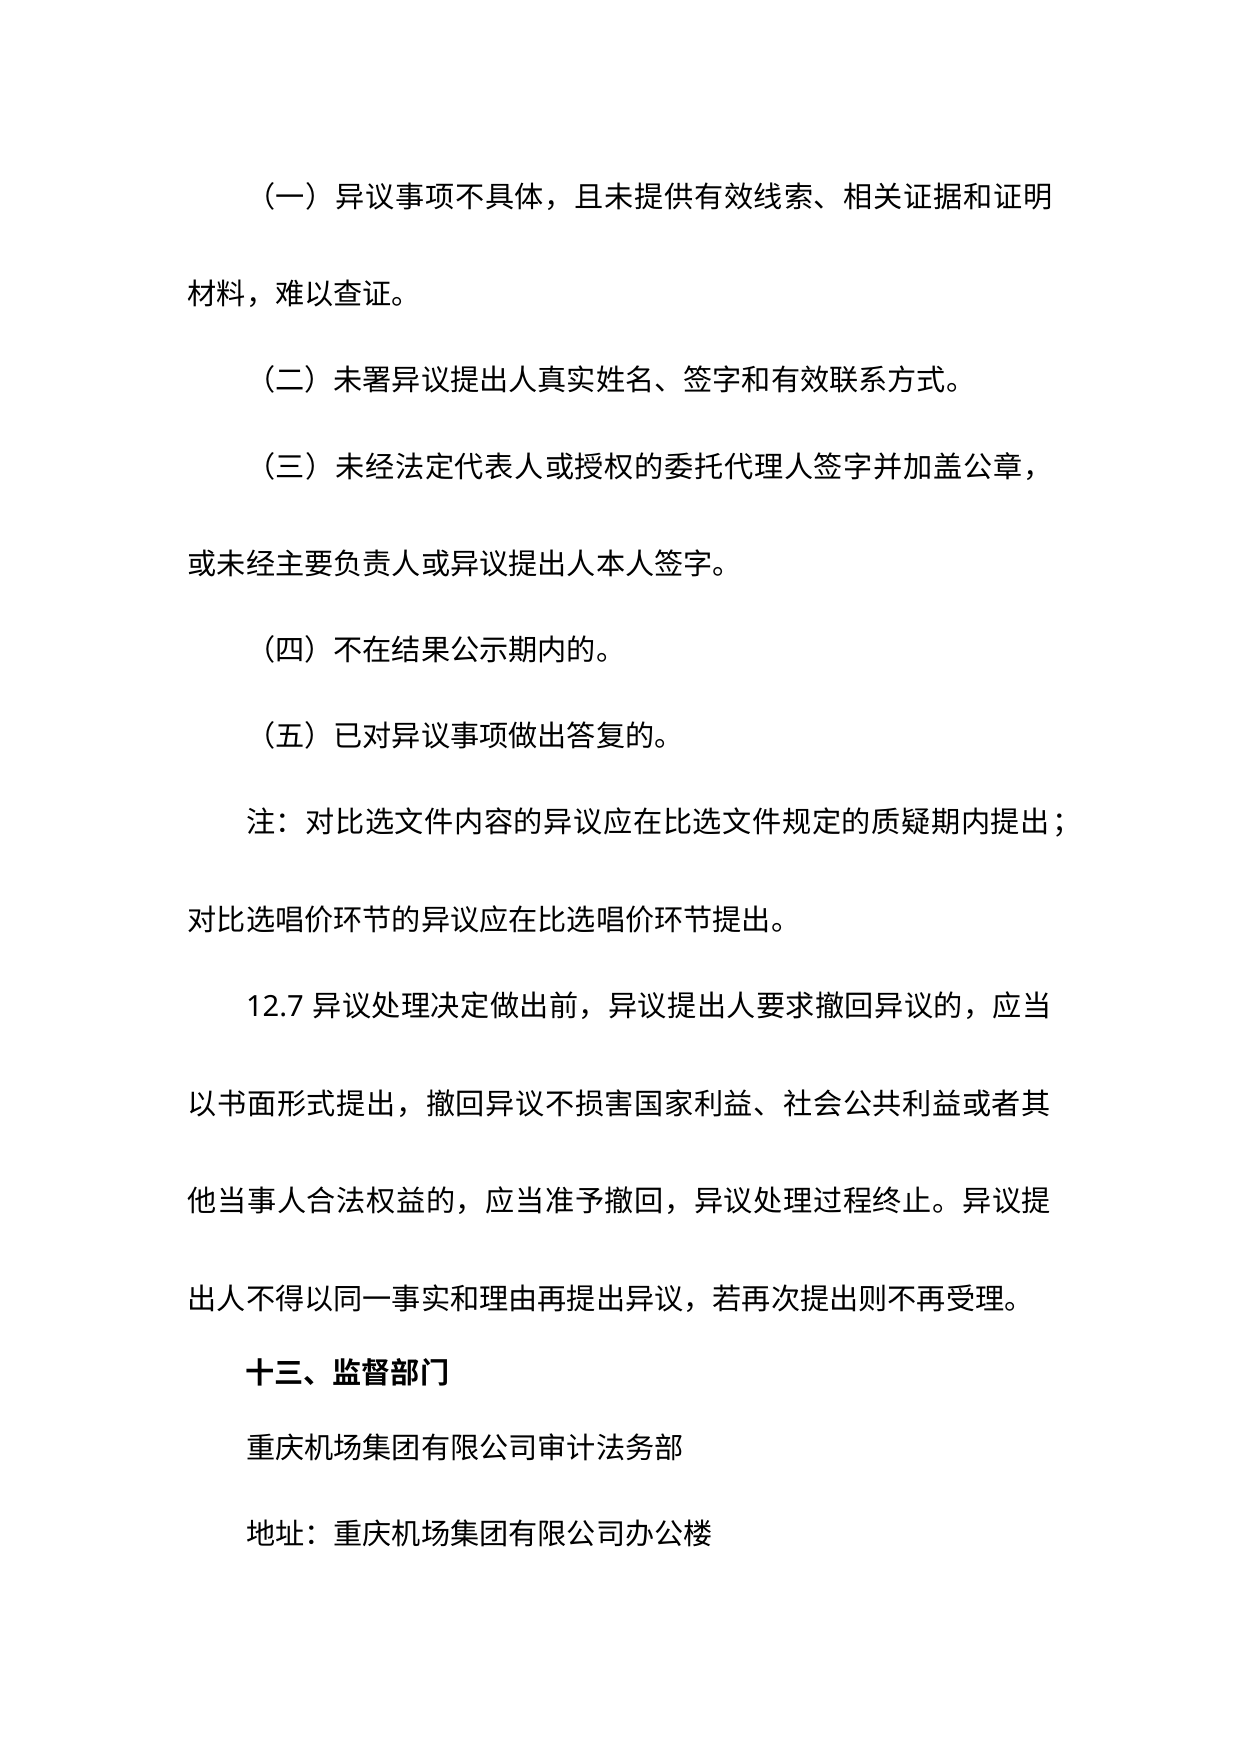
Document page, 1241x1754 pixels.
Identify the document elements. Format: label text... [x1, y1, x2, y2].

text 12.7 异议处理决定做出前，异议提出人要求撤回异议的，应当以书面形式提出，撤回异议不损害国家利益、社会公共利益或者其他当事人合法权益的，应当准予撤回，异议处理过程终止。异议提出人不得以同一事实和理由再提出异议，若再次提出则不再受理。 [187, 971, 1053, 1329]
text （三）未经法定代表人或授权的委托代理人签字并加盖公章，或未经主要负责人或异议提出人本人签字。 [187, 432, 1053, 594]
text 重庆机场集团有限公司审计法务部 [187, 1413, 1053, 1478]
text 地址：重庆机场集团有限公司办公楼 [187, 1499, 1053, 1564]
text （二）未署异议提出人真实姓名、签字和有效联系方式。 [187, 346, 1053, 411]
text 注：对比选文件内容的异议应在比选文件规定的质疑期内提出；对比选唱价环节的异议应在比选唱价环节提出。 [187, 788, 1053, 950]
text （五）已对异议事项做出答复的。 [187, 702, 1053, 767]
text 十三、监督部门 [187, 1350, 1053, 1392]
text （一）异议事项不具体，且未提供有效线索、相关证据和证明材料，难以查证。 [187, 162, 1053, 324]
text （四）不在结果公示期内的。 [187, 615, 1053, 680]
